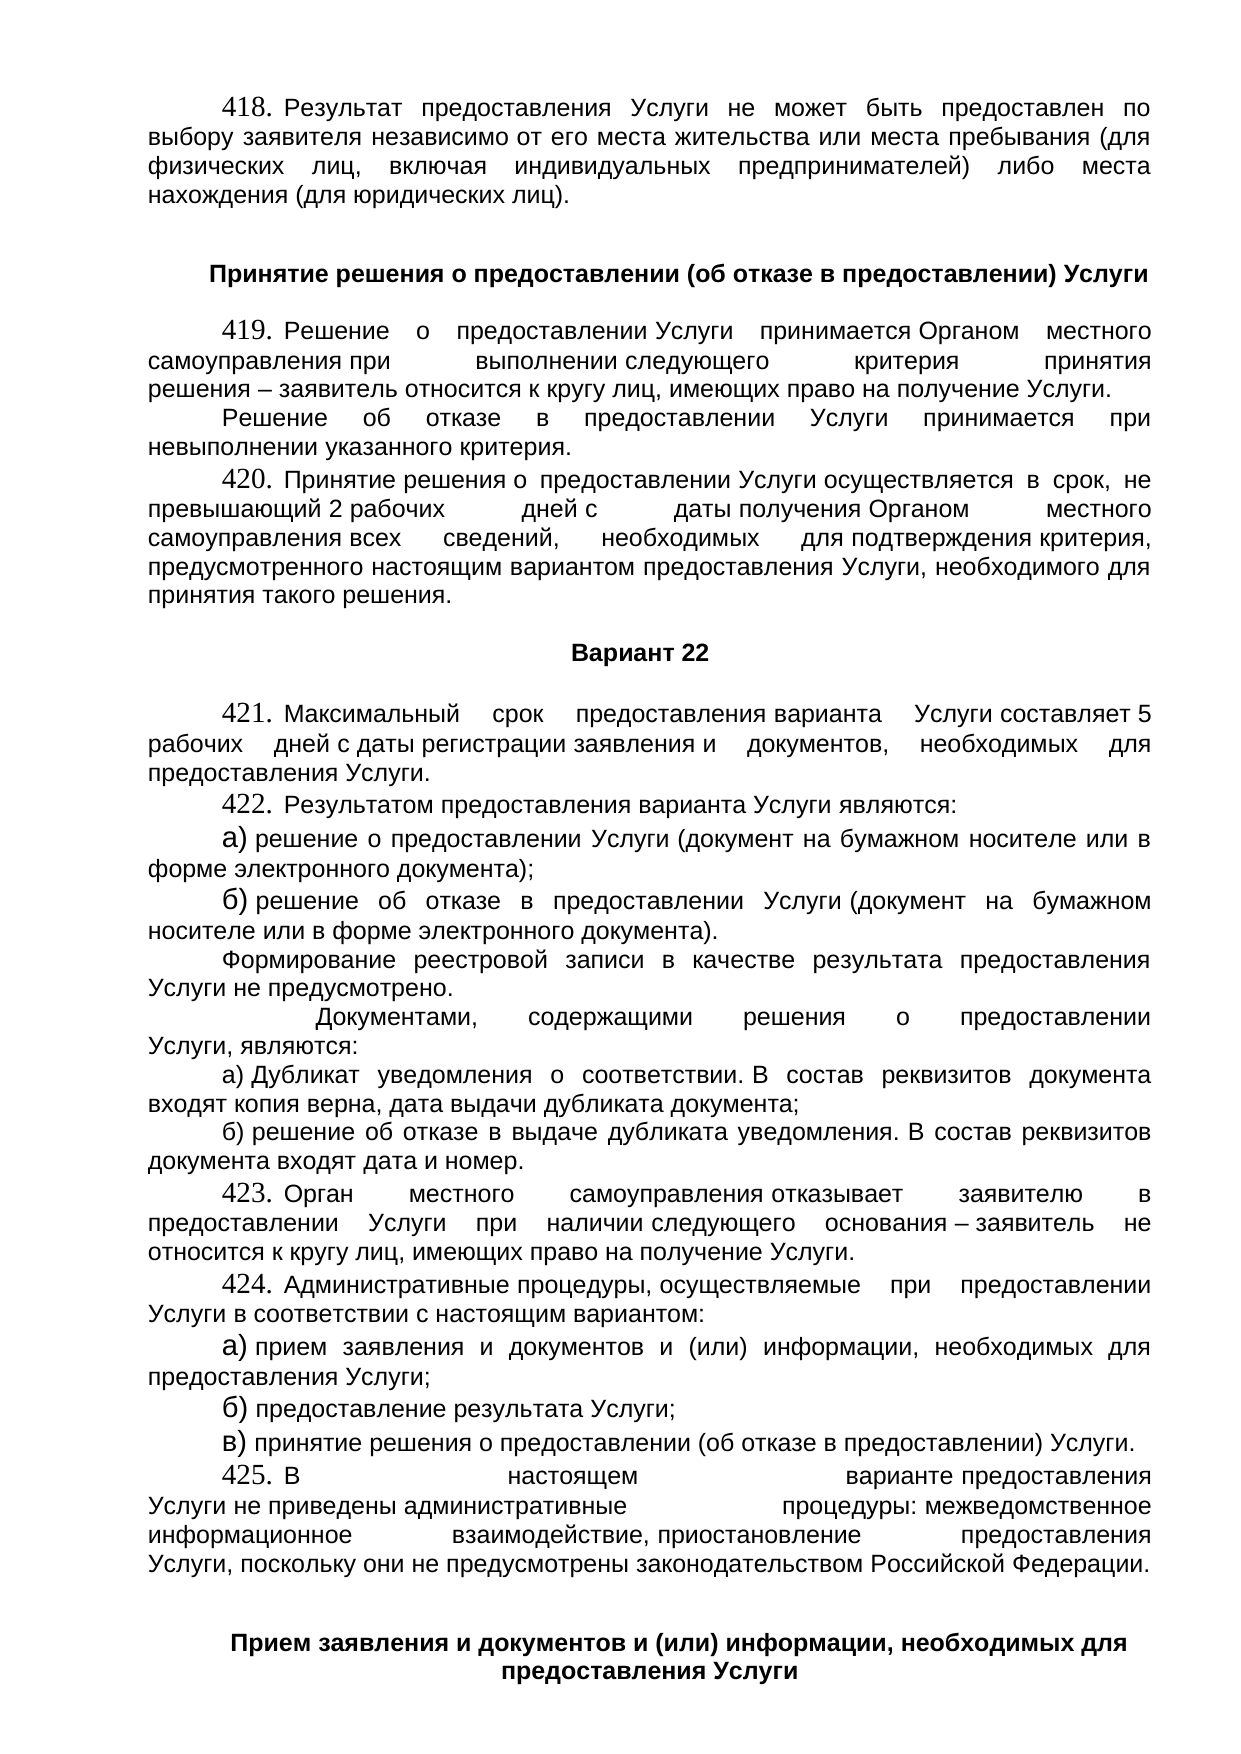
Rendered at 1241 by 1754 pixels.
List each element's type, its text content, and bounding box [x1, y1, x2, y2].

text а) решение о предоставлении Услуги (документ на бумажном носителе или в форме электронного документа); [148, 820, 1152, 882]
text 421. Максимальный срок предоставления варианта Услуги составляет 5 рабочих дней с даты регистрации заявления и документов, необходимых для предоставления Услуги. [148, 696, 1152, 787]
text б) решение об отказе в выдаче дубликата уведомления. В состав реквизитов документа входят дата и номер. [148, 1117, 1152, 1175]
text б) предоставление результата Услуги; [148, 1390, 1152, 1424]
text Формирование реестровой записи в качестве результата предоставления Услуги не предусмотрено. [148, 945, 1152, 1002]
text Прием заявления и документов и (или) информации, необходимых для предоставления Услуги [148, 1627, 1152, 1685]
text 420. Принятие решения о предоставлении Услуги осуществляется в срок, не превышающий 2 рабочих дней с даты получения Органом местного самоуправления всех сведений, необходимых для подтверждения критерия, предусмотренного настоящим вариантом предоставления Услуги, необходимого для принятия такого решения. [148, 461, 1152, 609]
text Решение об отказе в предоставлении Услуги принимается при невыполнении указанного критерия. [148, 403, 1152, 461]
text б) решение об отказе в предоставлении Услуги (документ на бумажном носителе или в форме электронного документа). [148, 882, 1152, 945]
text 422. Результатом предоставления варианта Услуги являются: [148, 787, 1152, 820]
text а) прием заявления и документов и (или) информации, необходимых для предоставления Услуги; [148, 1328, 1152, 1390]
text Документами, содержащими решения о предоставлении Услуги, являются: [148, 1002, 1152, 1060]
text 418. Результат предоставления Услуги не может быть предоставлен по выбору заявителя независимо от его места жительства или места пребывания (для физических лиц, включая индивидуальных предпринимателей) либо места нахождения (для юридических лиц). [148, 89, 1152, 208]
text 424. Административные процедуры, осуществляемые при предоставлении Услуги в соответствии с настоящим вариантом: [148, 1266, 1152, 1328]
text в) принятие решения о предоставлении (об отказе в предоставлении) Услуги. [148, 1424, 1152, 1457]
text а) Дубликат уведомления о соответствии. В состав реквизитов документа входят копия верна, дата выдачи дубликата документа; [148, 1060, 1152, 1117]
text Вариант 22 [259, 638, 1152, 667]
text 425. В настоящем варианте предоставления Услуги не приведены административные процедуры: межведомственное информационное взаимодействие, приостановление предоставления Услуги, поскольку они не предусмотрены законодательством Российской Федерации. [148, 1457, 1152, 1577]
text 419. Решение о предоставлении Услуги принимается Органом местного самоуправления при выполнении следующего критерия принятия решения – заявитель относится к кругу лиц, имеющих право на получение Услуги. [148, 312, 1152, 403]
text 423. Орган местного самоуправления отказывает заявителю в предоставлении Услуги при наличии следующего основания – заявитель не относится к кругу лиц, имеющих право на получение Услуги. [148, 1175, 1152, 1266]
text Принятие решения о предоставлении (об отказе в предоставлении) Услуги [148, 259, 1152, 287]
